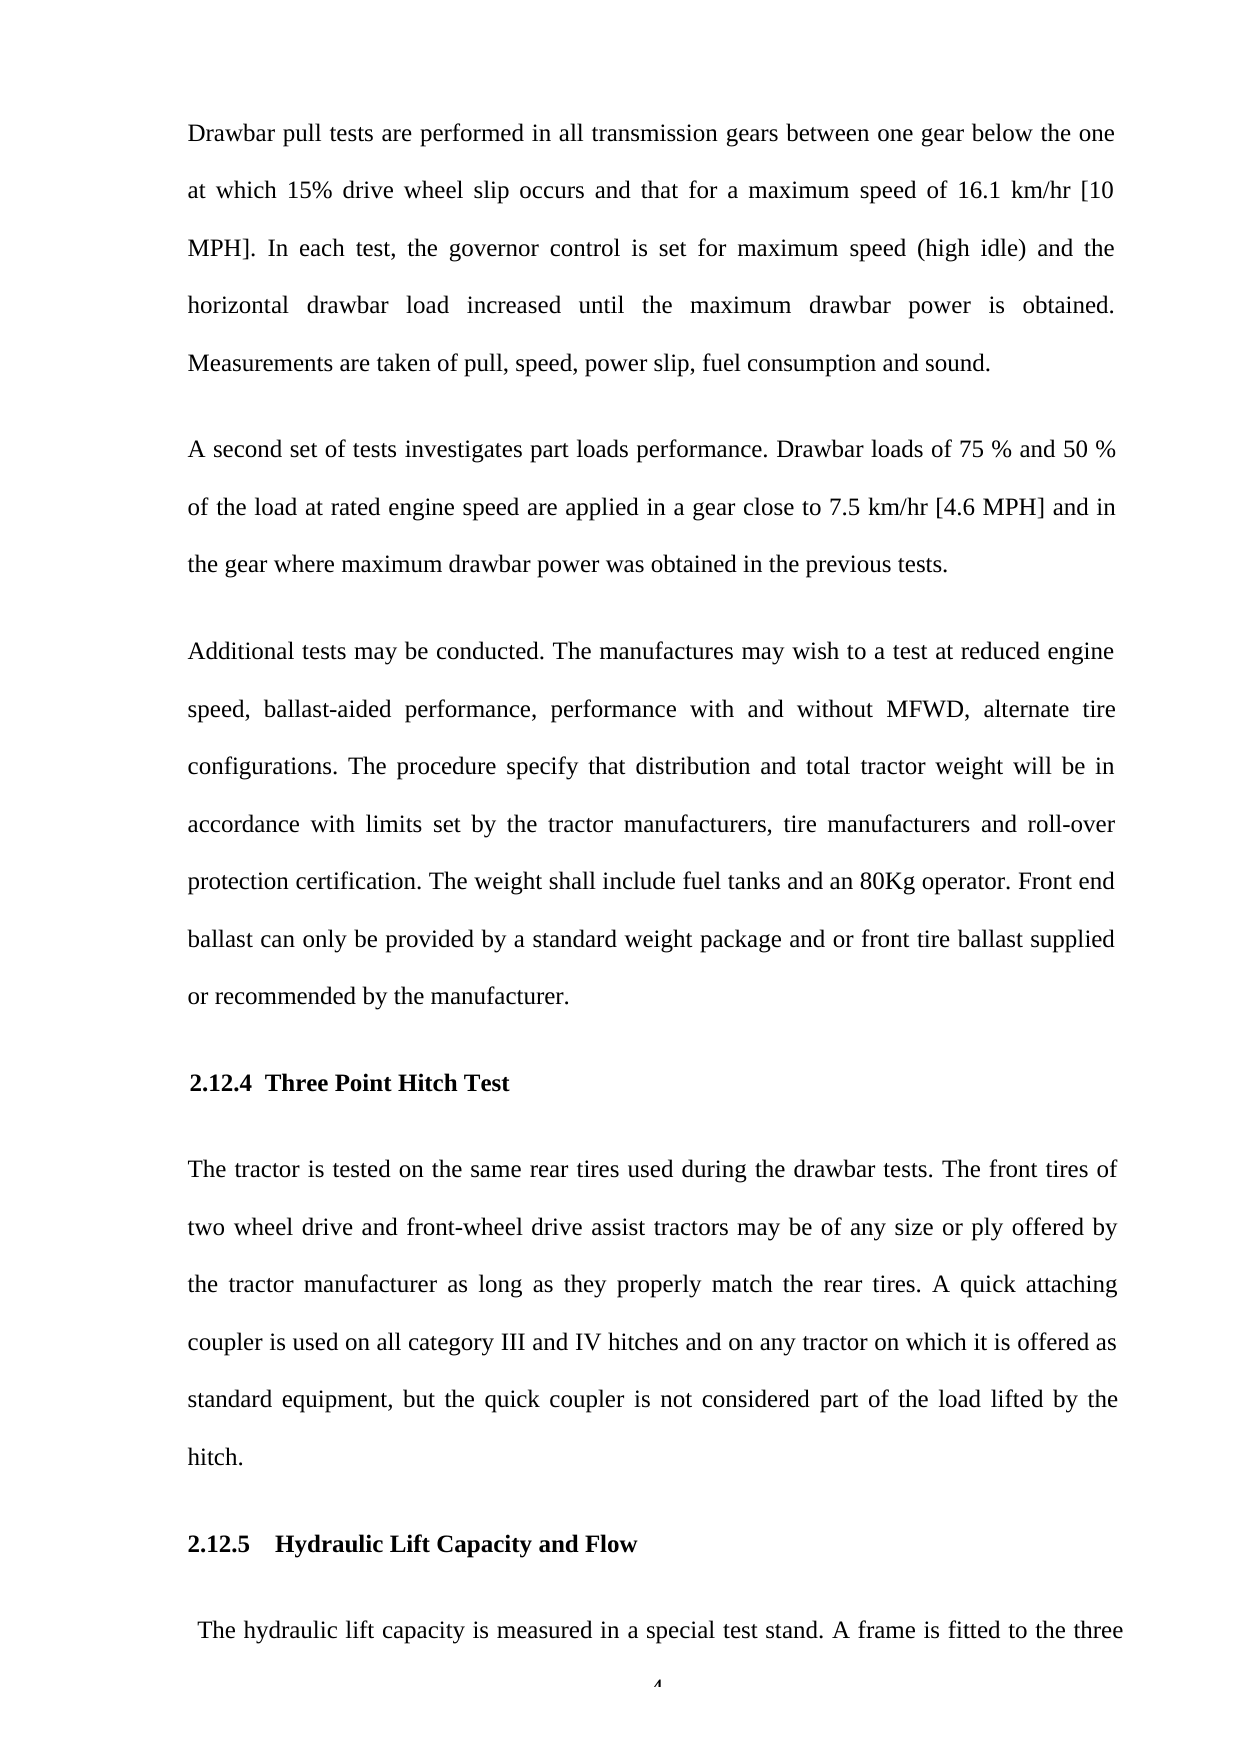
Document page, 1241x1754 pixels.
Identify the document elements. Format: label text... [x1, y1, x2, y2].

text Drawbar pull tests are performed in all transmission gears between one gear below the one at which 15% drive wheel slip occurs and that for a maximum speed of 16.1 km/hr [10 MPH]. In each test, the governor control is set for maximum speed (high idle) and the horizontal drawbar load increased until the maximum drawbar power is obtained. Measurements are taken of pull, speed, power slip, fuel consumption and sound. [187, 118, 1116, 376]
subtitle Hydraulic Lift Capacity and Flow [187, 1529, 1173, 1558]
subtitle Three Point Hitch Test [189, 1068, 1173, 1097]
text A second set of tests investigates part loads performance. Drawbar loads of 75 % and 50 % of the load at rated engine speed are applied in a gear close to 7.5 km/hr [4.6 MPH] and in the gear where maximum drawbar power was obtained in the previous tests. [187, 434, 1117, 578]
text The hydraulic lift capacity is measured in a special test stand. A frame is fitted to the three [197, 1616, 1173, 1644]
text The tractor is tested on the same rear tires used during the drawbar tests. The front tires of two wheel drive and front-wheel drive assist tractors may be of any size or ply offered by the tractor manufacturer as long as they properly match the rear tires. A quick attaching coupler is used on all category III and IV hitches and on any tractor on which it is offered as standard equipment, but the quick coupler is not considered part of the load lifted by the hitch. [187, 1154, 1118, 1471]
text Additional tests may be conducted. The manufactures may wish to a test at reduced engine speed, ballast-aided performance, performance with and without MFWD, alternate tire configurations. The procedure specify that distribution and total tractor weight will be in accordance with limits set by the tractor manufacturers, tire manufacturers and roll-over protection certification. The weight shall include fuel tanks and an 80Kg operator. Front end ballast can only be provided by a standard weight package and or front tire ballast supplied or recommended by the manufacturer. [187, 636, 1116, 1010]
